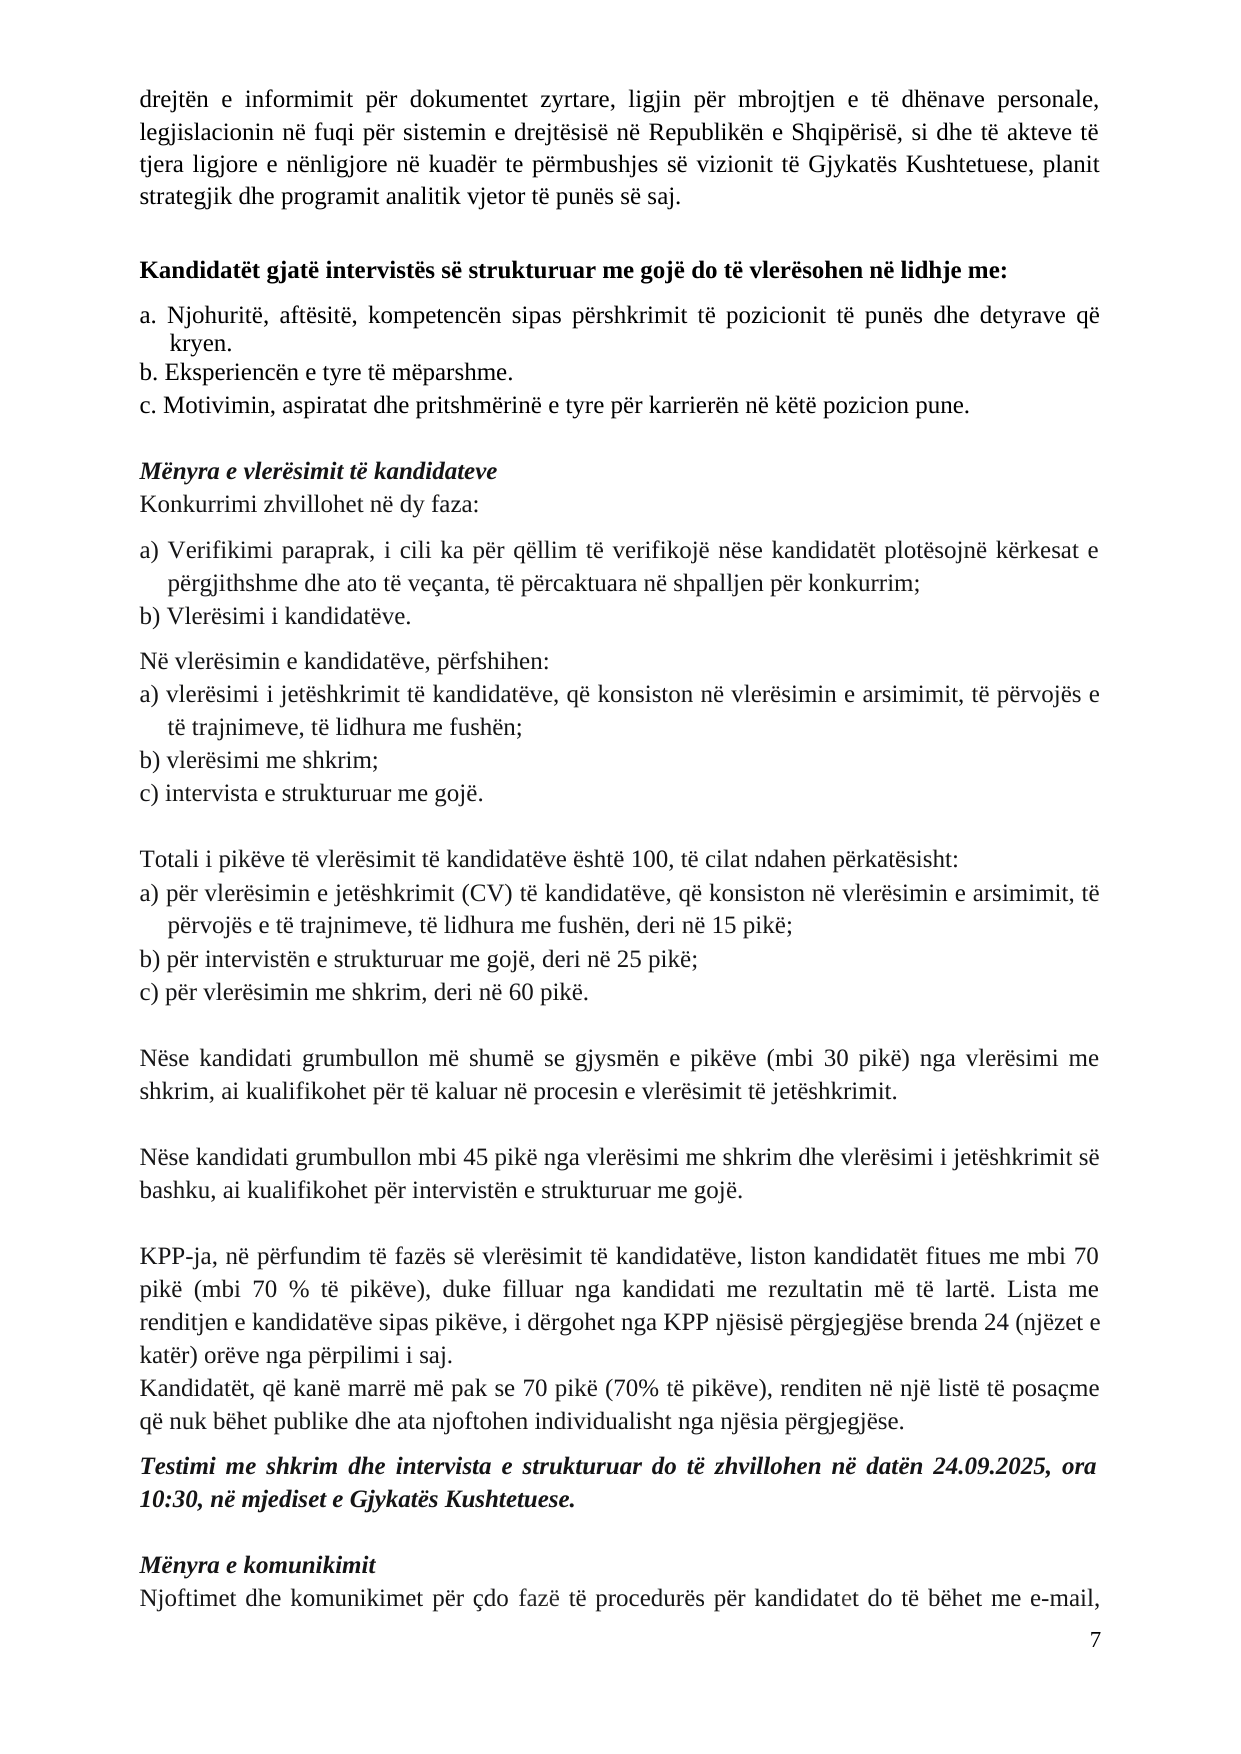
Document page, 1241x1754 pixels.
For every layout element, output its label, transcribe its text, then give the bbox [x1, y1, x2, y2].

text a) Verifikimi paraprak, i cili ka për qëllim të verifikojë nëse kandidatët plotësojnë kërkesat e përgjithshme dhe ato të veçanta, të përcaktuara në shpalljen për konkurrim; [139, 535, 1101, 597]
text c) intervista e strukturuar me gojë. [139, 778, 1101, 807]
text Në vlerësimin e kandidatëve, përfshihen: [139, 646, 1101, 675]
text c. Motivimin, aspiratat dhe pritshmërinë e tyre për karrierën në këtë pozicion pune. [139, 390, 1101, 419]
text a) vlerësimi i jetëshkrimit të kandidatëve, që konsiston në vlerësimin e arsimimit, të përvojës e të trajnimeve, të lidhura me fushën; [139, 679, 1101, 741]
text Nëse kandidati grumbullon mbi 45 pikë nga vlerësimi me shkrim dhe vlerësimi i jetëshkrimit së bashku, ai kualifikohet për intervistën e strukturuar me gojë. [139, 1142, 1101, 1203]
text b. Eksperiencën e tyre të mëparshme. [139, 357, 1101, 386]
text b) Vlerësimi i kandidatëve. [139, 601, 1101, 630]
text c) për vlerësimin me shkrim, deri në 60 pikë. [139, 977, 1101, 1005]
text b) për intervistën e strukturuar me gojë, deri në 25 pikë; [139, 944, 1101, 972]
text KPP-ja, në përfundim të fazës së vlerësimit të kandidatëve, liston kandidatët fitues me mbi 70 pikë (mbi 70 % të pikëve), duke filluar nga kandidati me rezultatin më të lartë. Lista me renditjen e kandidatëve sipas pikëve, i dërgohet nga KPP njësisë përgjegjëse brenda 24 (njëzet e katër) orëve nga përpilimi i saj. [139, 1241, 1101, 1369]
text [139, 84, 1101, 210]
text a. Njohuritë, aftësitë, kompetencën sipas përshkrimit të pozicionit të punës dhe detyrave që kryen. [139, 300, 1101, 357]
text b) vlerësimi me shkrim; [139, 746, 1101, 774]
text a) për vlerësimin e jetëshkrimit (CV) të kandidatëve, që konsiston në vlerësimin e arsimimit, të përvojës e të trajnimeve, të lidhura me fushën, deri në 15 pikë; [139, 878, 1101, 939]
text Nëse kandidati grumbullon më shumë se gjysmën e pikëve (mbi 30 pikë) nga vlerësimi me shkrim, ai kualifikohet për të kaluar në procesin e vlerësimit të jetëshkrimit. [139, 1043, 1101, 1104]
text Konkurrimi zhvillohet në dy faza: [139, 489, 1101, 518]
text Mënyra e vlerësimit të kandidateve [139, 456, 1101, 485]
text Mënyra e komunikimit [139, 1551, 1101, 1579]
text Totali i pikëve të vlerësimit të kandidatëve është 100, të cilat ndahen përkatësisht: [139, 844, 1101, 873]
text Kandidatët gjatë intervistës së strukturuar me gojë do të vlerësohen në lidhje me: [139, 255, 1101, 284]
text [139, 1583, 1101, 1612]
text Kandidatët, që kanë marrë më pak se 70 pikë (70% të pikëve), renditen në një listë të posaçme që nuk bëhet publike dhe ata njoftohen individualisht nga njësia përgjegjëse. [139, 1373, 1101, 1435]
text Testimi me shkrim dhe intervista e strukturuar do të zhvillohen në datën 24.09.2025, ora 10:30, në mjediset e Gjykatës Kushtetuese. [139, 1451, 1101, 1513]
